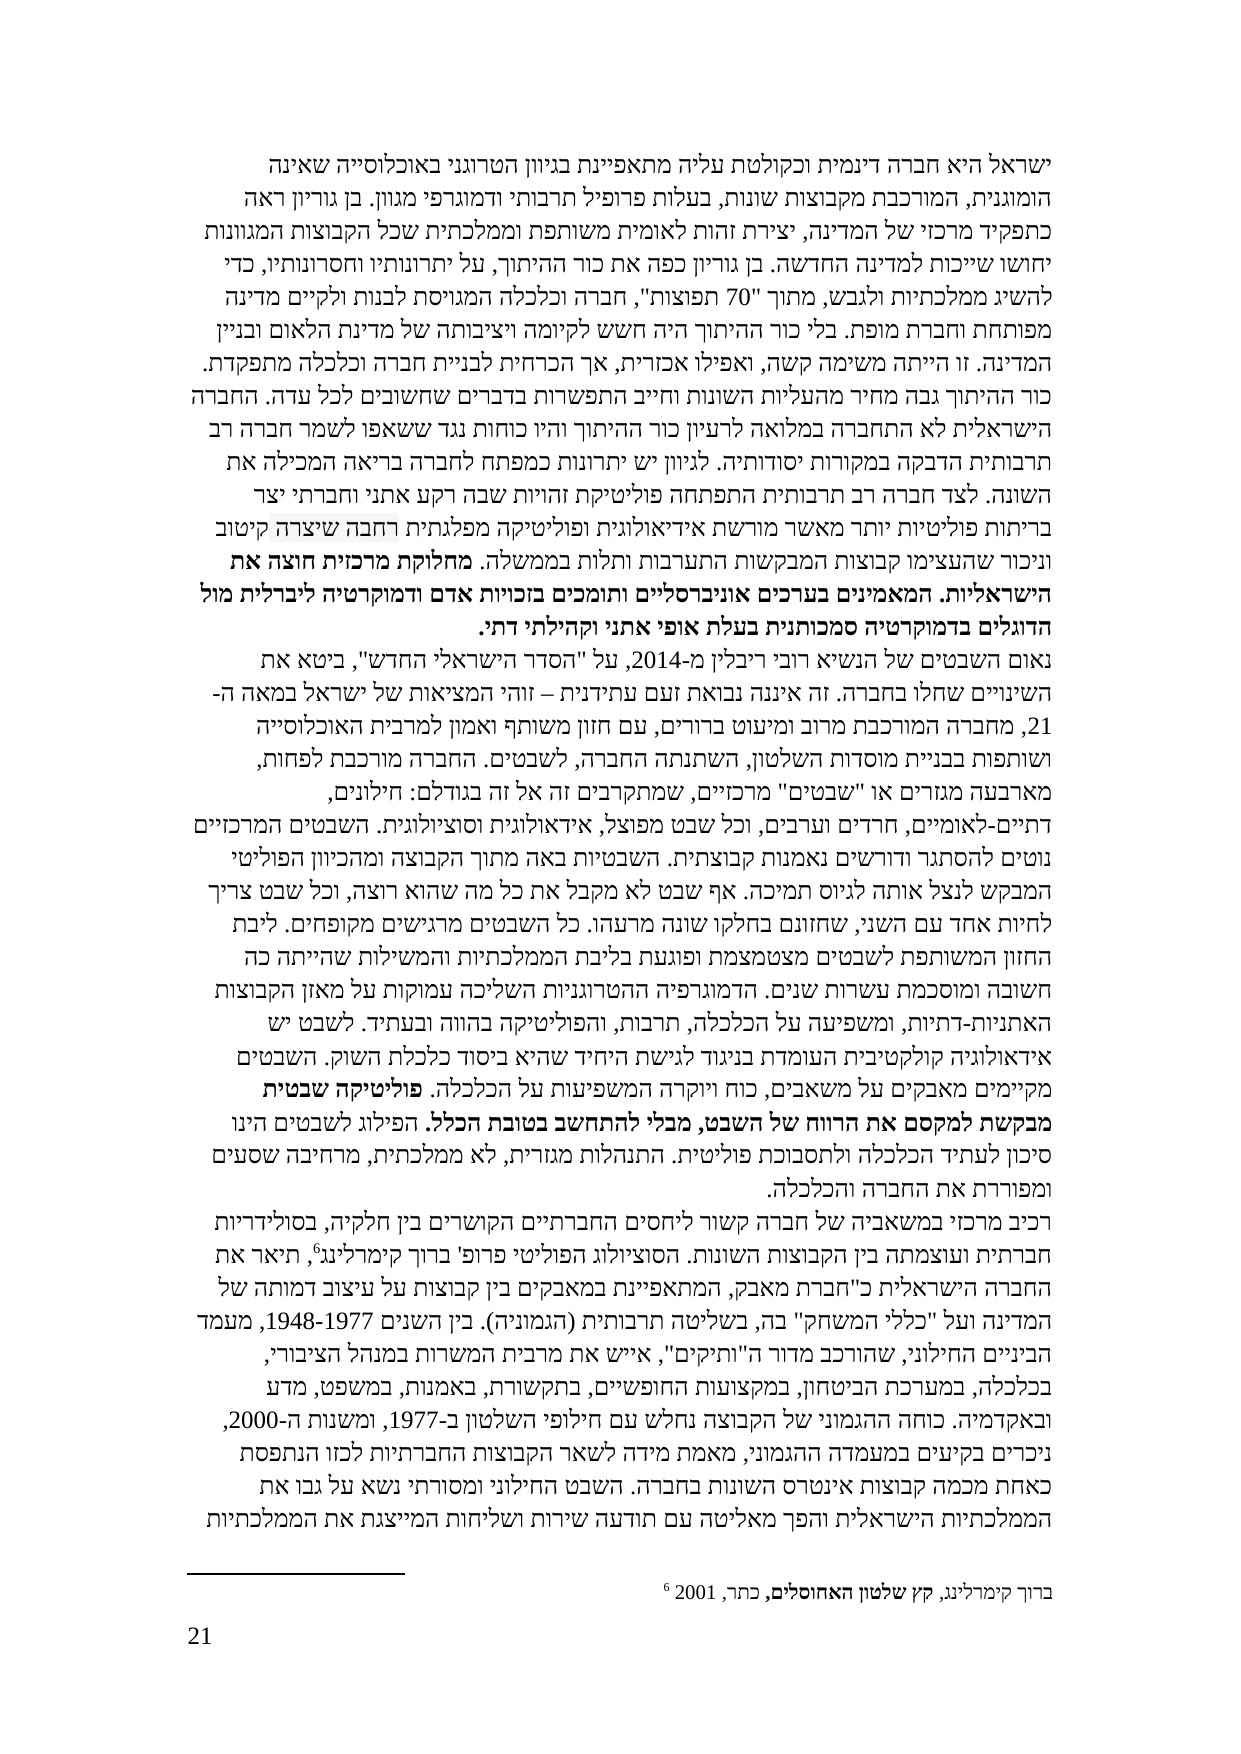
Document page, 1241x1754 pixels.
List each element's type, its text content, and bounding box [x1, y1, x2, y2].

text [187, 1207, 1053, 1533]
text נאום השבטים של הנשיא רובי ריבלין מ-2014, על "הסדר הישראלי החדש", ביטא את השינויים שחלו בחברה. זה איננה נבואת זעם עתידנית – זוהי המציאות של ישראל במאה ה-21, מחברה המורכבת מרוב ומיעוט ברורים, עם חזון משותף ואמון למרבית האוכלוסייה ושותפות בבניית מוסדות השלטון, השתנתה החברה, לשבטים. החברה מורכבת לפחות, מארבעה מגזרים או "שבטים" מרכזיים, שמתקרבים זה אל זה בגודלם: חילונים, דתיים-לאומיים, חרדים וערבים, וכל שבט מפוצל, אידאולוגית וסוציולוגית. השבטים המרכזיים נוטים להסתגר ודורשים נאמנות קבוצתית. השבטיות באה מתוך הקבוצה ומהכיוון הפוליטי המבקש לנצל אותה לגיוס תמיכה. אף שבט לא מקבל את כל מה שהוא רוצה, וכל שבט צריך לחיות אחד עם השני, שחזונם בחלקו שונה מרעהו. כל השבטים מרגישים מקופחים. ליבת החזון המשותפת לשבטים מצטמצמת ופוגעת בליבת הממלכתיות והמשילות שהייתה כה חשובה ומוסכמת עשרות שנים. הדמוגרפיה ההטרוגניות השליכה עמוקות על מאזן הקבוצות האתניות-דתיות, ומשפיעה על הכלכלה, תרבות, והפוליטיקה בהווה ובעתיד. לשבט יש אידאולוגיה קולקטיבית העומדת בניגוד לגישת היחיד שהיא ביסוד כלכלת השוק. השבטים מקיימים מאבקים על משאבים, כוח ויוקרה המשפיעות על הכלכלה. פוליטיקה שבטית מבקשת למקסם את הרווח של השבט, מבלי להתחשב בטובת הכלל. הפילוג לשבטים הינו סיכון לעתיד הכלכלה ולתסבוכת פוליטית. התנהלות מגזרית, לא ממלכתית, מרחיבה שסעים ומפוררת את החברה והכלכלה. [187, 645, 1053, 1202]
text ישראל היא חברה דינמית וכקולטת עליה מתאפיינת בגיוון הטרוגני באוכלוסייה שאינה הומוגנית, המורכבת מקבוצות שונות, בעלות פרופיל תרבותי ודמוגרפי מגוון. בן גוריון ראה כתפקיד מרכזי של המדינה, יצירת זהות לאומית משותפת וממלכתית שכל הקבוצות המגוונות יחושו שייכות למדינה החדשה. בן גוריון כפה את כור ההיתוך, על יתרונותיו וחסרונותיו, כדי להשיג ממלכתיות ולגבש, מתוך "70 תפוצות", חברה וכלכלה המגויסת לבנות ולקיים מדינה מפותחת וחברת מופת. בלי כור ההיתוך היה חשש לקיומה ויציבותה של מדינת הלאום ובניין המדינה. זו הייתה משימה קשה, ואפילו אכזרית, אך הכרחית לבניית חברה וכלכלה מתפקדת. כור ההיתוך גבה מחיר מהעליות השונות וחייב התפשרות בדברים שחשובים לכל עדה. החברה הישראלית לא התחברה במלואה לרעיון כור ההיתוך והיו כוחות נגד ששאפו לשמר חברה רב תרבותית הדבקה במקורות יסודותיה. לגיוון יש יתרונות כמפתח לחברה בריאה המכילה את השונה. לצד חברה רב תרבותית התפתחה פוליטיקת זהויות שבה רקע אתני וחברתי יצר בריתות פוליטיות יותר מאשר מורשת אידיאולוגית ופוליטיקה מפלגתית רחבה שיצרה קיטוב וניכור שהעצימו קבוצות המבקשות התערבות ותלות בממשלה. מחלוקת מרכזית חוצה את הישראליות. המאמינים בערכים אוניברסליים ותומכים בזכויות אדם ודמוקרטיה ליברלית מול הדוגלים בדמוקרטיה סמכותנית בעלת אופי אתני וקהילתי דתי. [187, 150, 1053, 641]
